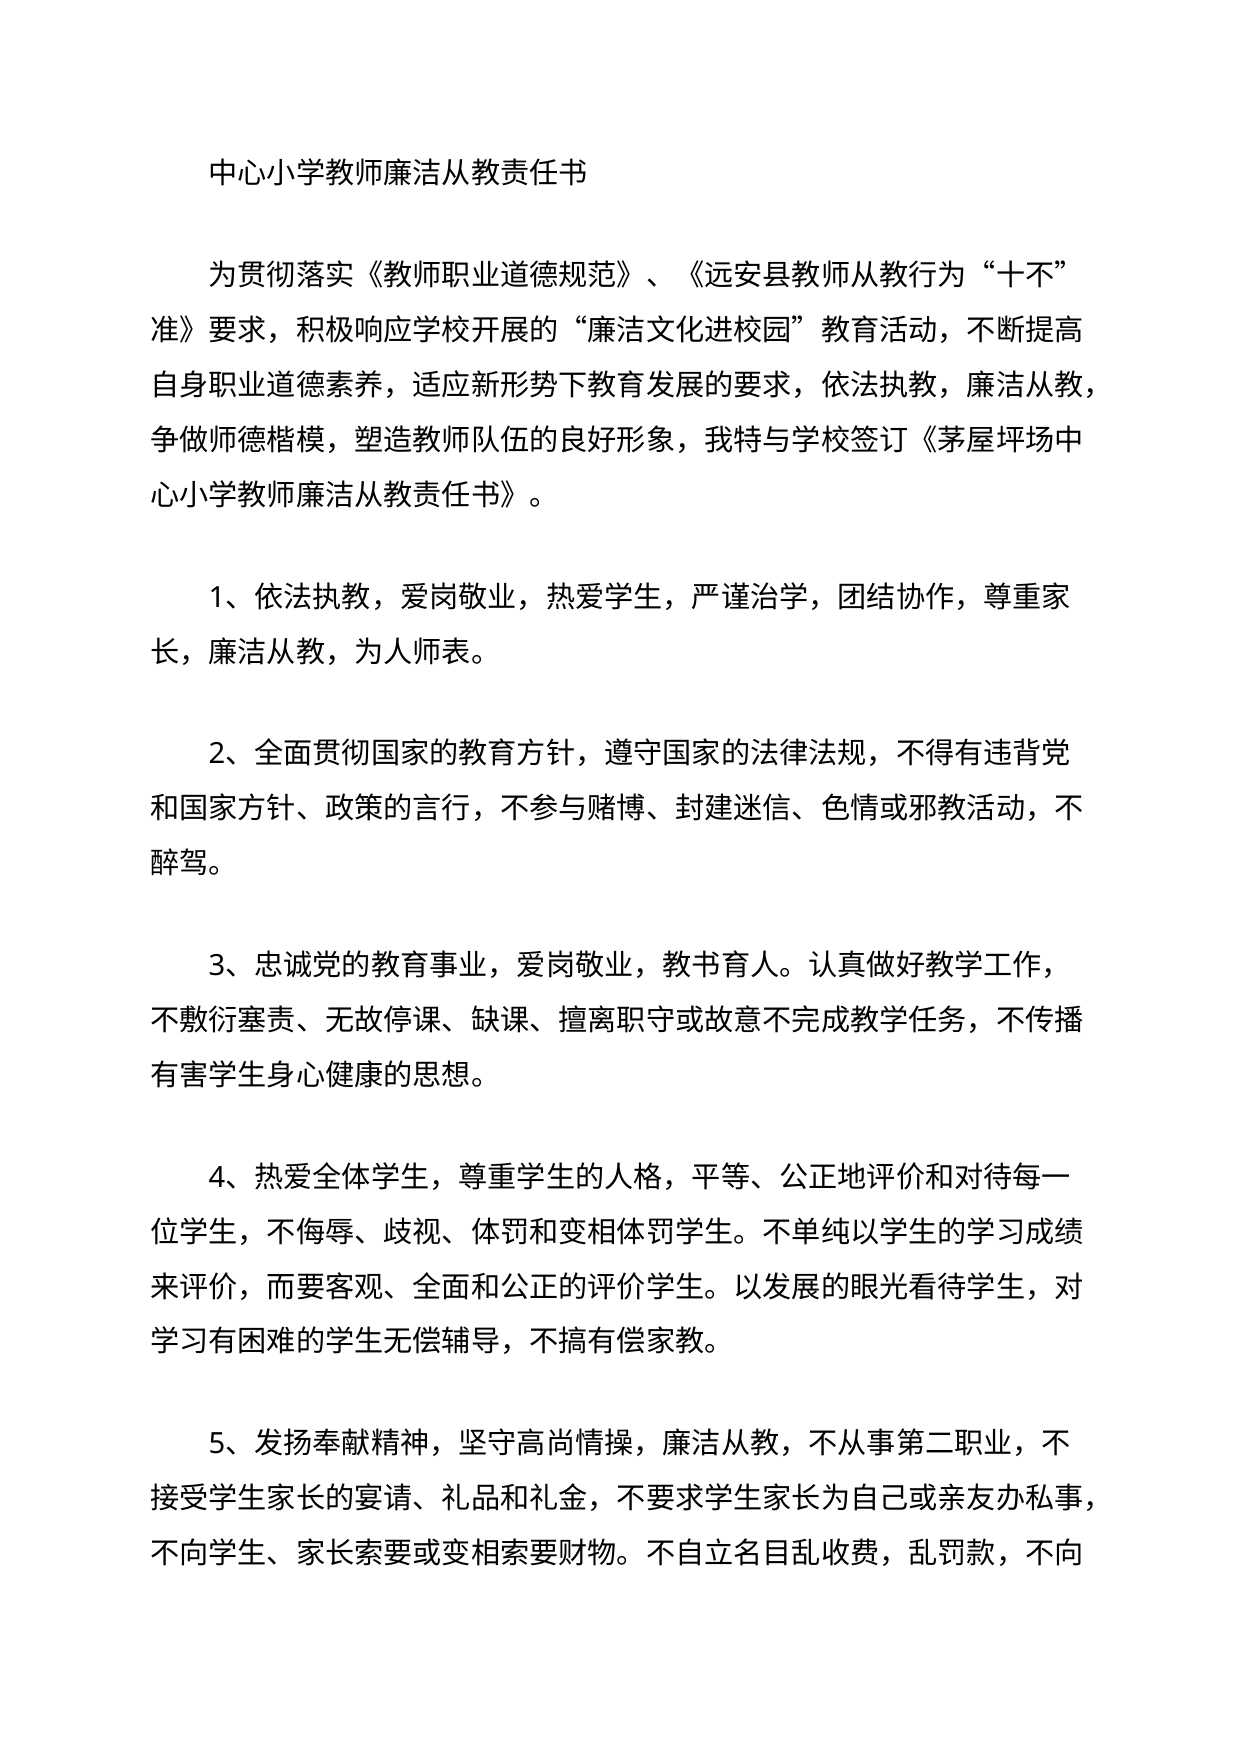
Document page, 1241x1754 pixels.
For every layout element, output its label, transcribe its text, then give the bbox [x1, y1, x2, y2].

text 1、依法执教，爱岗敬业，热爱学生，严谨治学，团结协作，尊重家长，廉洁从教，为人师表。 [150, 573, 1090, 670]
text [150, 1420, 1090, 1572]
text 为贯彻落实《教师职业道德规范》、《远安县教师从教行为“十不”准》要求，积极响应学校开展的“廉洁文化进校园”教育活动，不断提高自身职业道德素养，适应新形势下教育发展的要求，依法执教，廉洁从教，争做师德楷模，塑造教师队伍的良好形象，我特与学校签订《茅屋坪场中心小学教师廉洁从教责任书》。 [150, 252, 1090, 514]
text 4、热爱全体学生，尊重学生的人格，平等、公正地评价和对待每一位学生，不侮辱、歧视、体罚和变相体罚学生。不单纯以学生的学习成绩来评价，而要客观、全面和公正的评价学生。以发展的眼光看待学生，对学习有困难的学生无偿辅导，不搞有偿家教。 [150, 1153, 1090, 1360]
text 2、全面贯彻国家的教育方针，遵守国家的法律法规，不得有违背党和国家方针、政策的言行，不参与赌博、封建迷信、色情或邪教活动，不醉驾。 [150, 730, 1090, 882]
text 中心小学教师廉洁从教责任书 [150, 150, 1090, 192]
text 3、忠诚党的教育事业，爱岗敬业，教书育人。认真做好教学工作，不敷衍塞责、无故停课、缺课、擅离职守或故意不完成教学任务，不传播有害学生身心健康的思想。 [150, 942, 1090, 1094]
